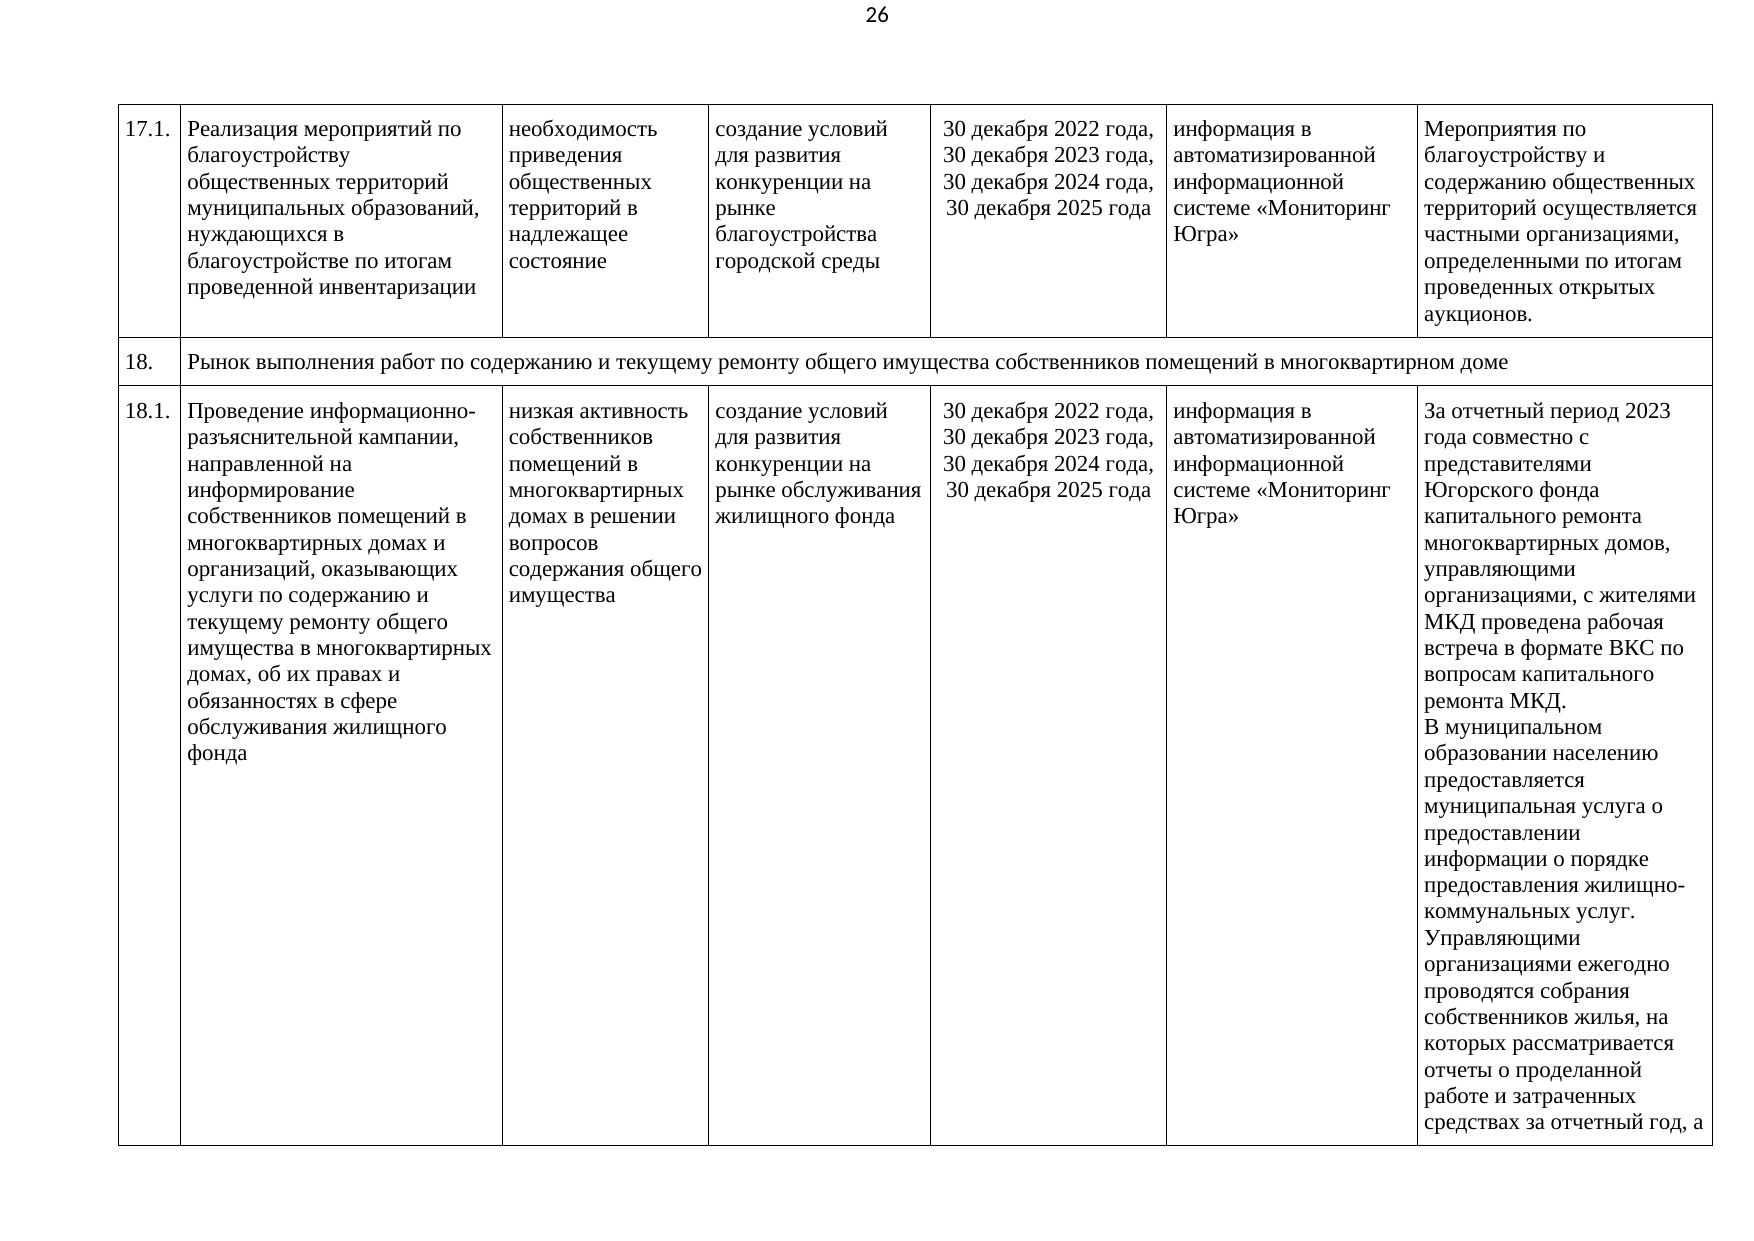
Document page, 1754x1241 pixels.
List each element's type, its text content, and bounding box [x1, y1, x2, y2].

table_cell Реализация мероприятий по благоустройству общественных территорий муниципальных образований, нуждающихся в благоустройстве по итогам проведенной инвентаризации [181, 105, 502, 337]
table_cell необходимость приведения общественных территорий в надлежащее состояние [503, 105, 708, 337]
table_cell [709, 386, 930, 1145]
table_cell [1167, 386, 1417, 1145]
table_cell 18.1. [119, 386, 180, 1145]
table_cell Мероприятия по благоустройству и содержанию общественных территорий осуществляется частными организациями, определенными по итогам проведенных открытых аукционов. [1418, 105, 1712, 337]
table_cell информация в автоматизированной информационной системе «Мониторинг Югра» [1167, 105, 1417, 337]
table_cell 17.1. [119, 105, 180, 337]
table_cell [1418, 386, 1712, 1145]
table_cell Рынок выполнения работ по содержанию и текущему ремонту общего имущества собственников помещений в многоквартирном доме [181, 338, 1712, 385]
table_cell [503, 386, 708, 1145]
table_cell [181, 386, 502, 1145]
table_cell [931, 105, 1166, 337]
table_cell 18. [119, 338, 180, 385]
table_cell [931, 386, 1166, 1145]
table_cell создание условий для развития конкуренции на рынке благоустройства городской среды [709, 105, 930, 337]
